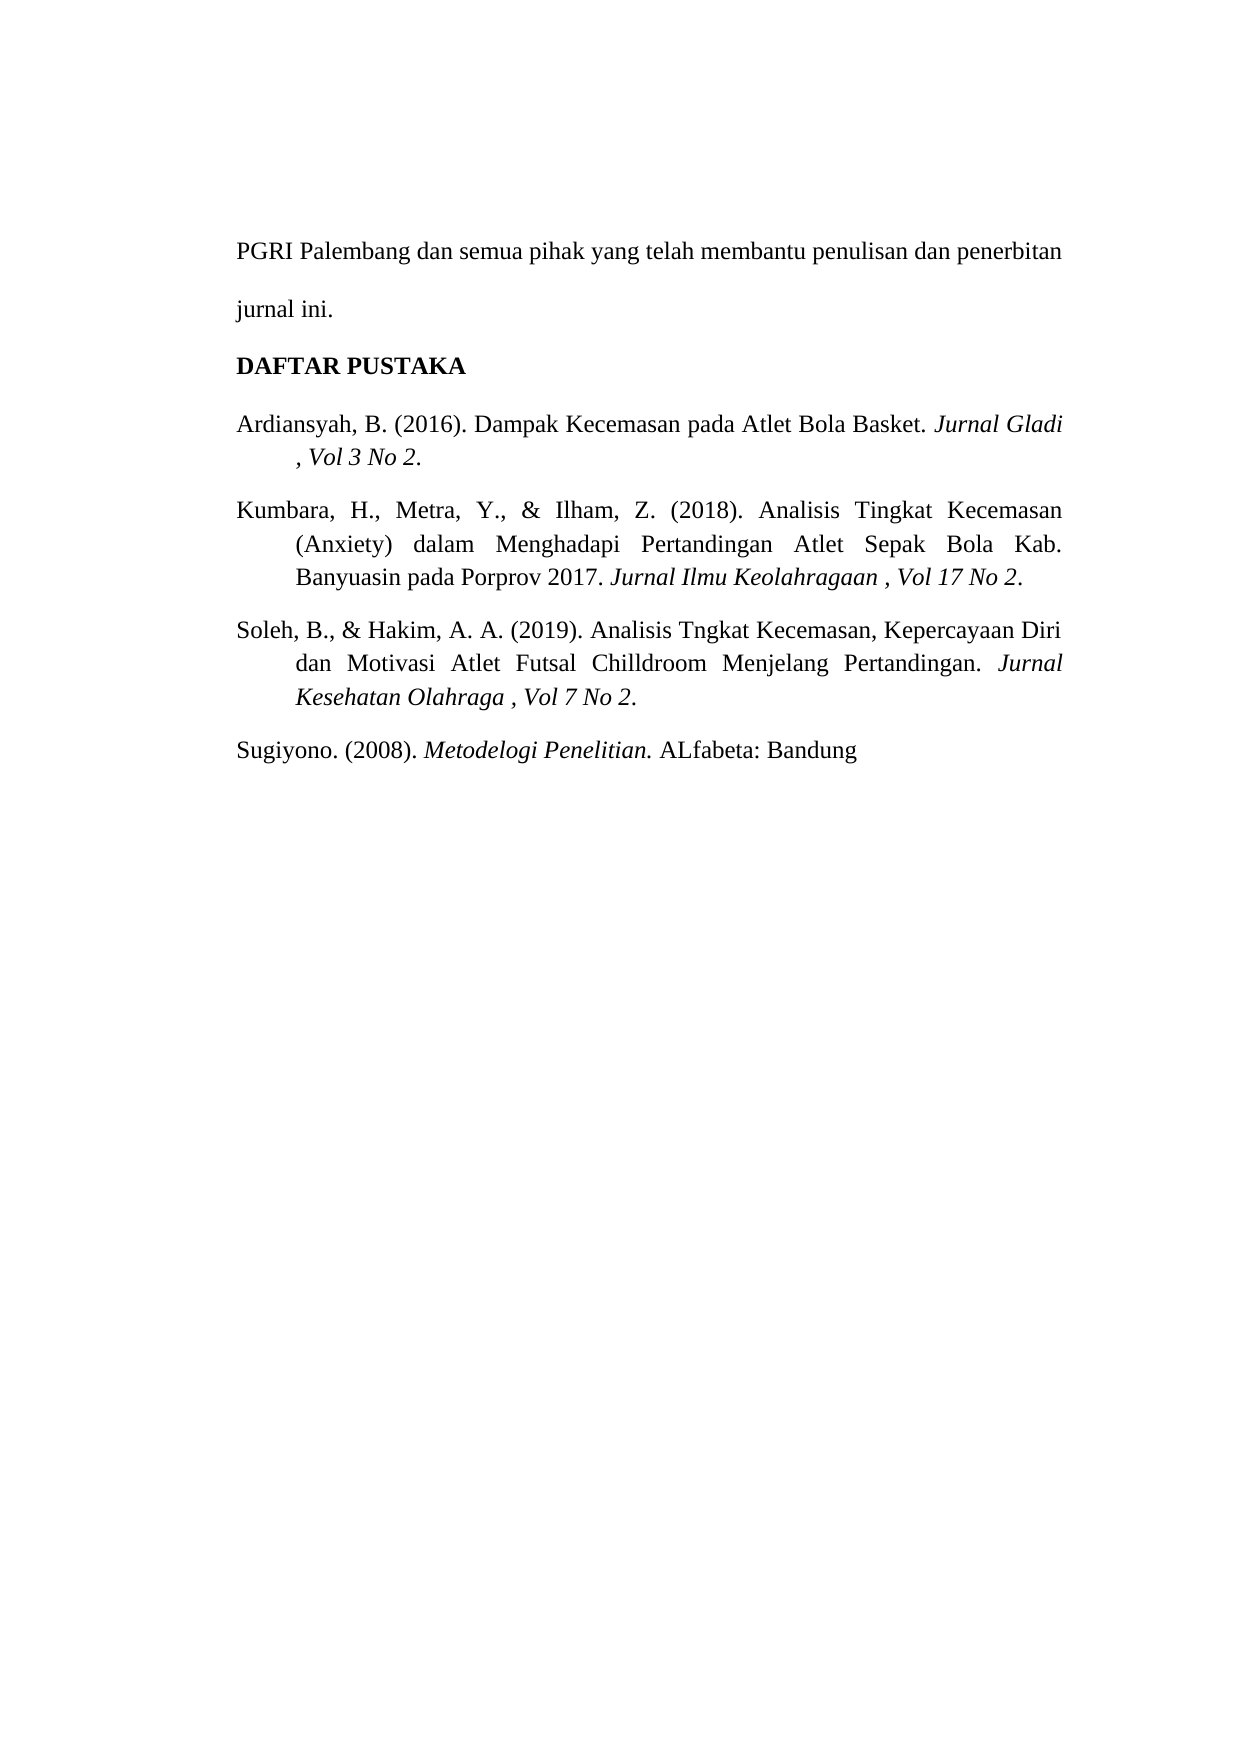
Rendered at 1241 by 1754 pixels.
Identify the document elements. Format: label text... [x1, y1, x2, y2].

text Soleh, B., & Hakim, A. A. (2019). Analisis Tngkat Kecemasan, Kepercayaan Diri dan Motivasi Atlet Futsal Chilldroom Menjelang Pertandingan. Jurnal Kesehatan Olahraga , Vol 7 No 2. [236, 616, 1063, 710]
text Ardiansyah, B. (2016). Dampak Kecemasan pada Atlet Bola Basket. Jurnal Gladi , Vol 3 No 2. [236, 409, 1063, 471]
text Kumbara, H., Metra, Y., & Ilham, Z. (2018). Analisis Tingkat Kecemasan (Anxiety) dalam Menghadapi Pertandingan Atlet Sepak Bola Kab. Banyuasin pada Porprov 2017. Jurnal Ilmu Keolahragaan , Vol 17 No 2. [236, 496, 1063, 590]
text Sugiyono. (2008). Metodelogi Penelitian. ALfabeta: Bandung [236, 735, 1063, 764]
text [236, 236, 1063, 322]
text DAFTAR PUSTAKA [236, 351, 1063, 380]
